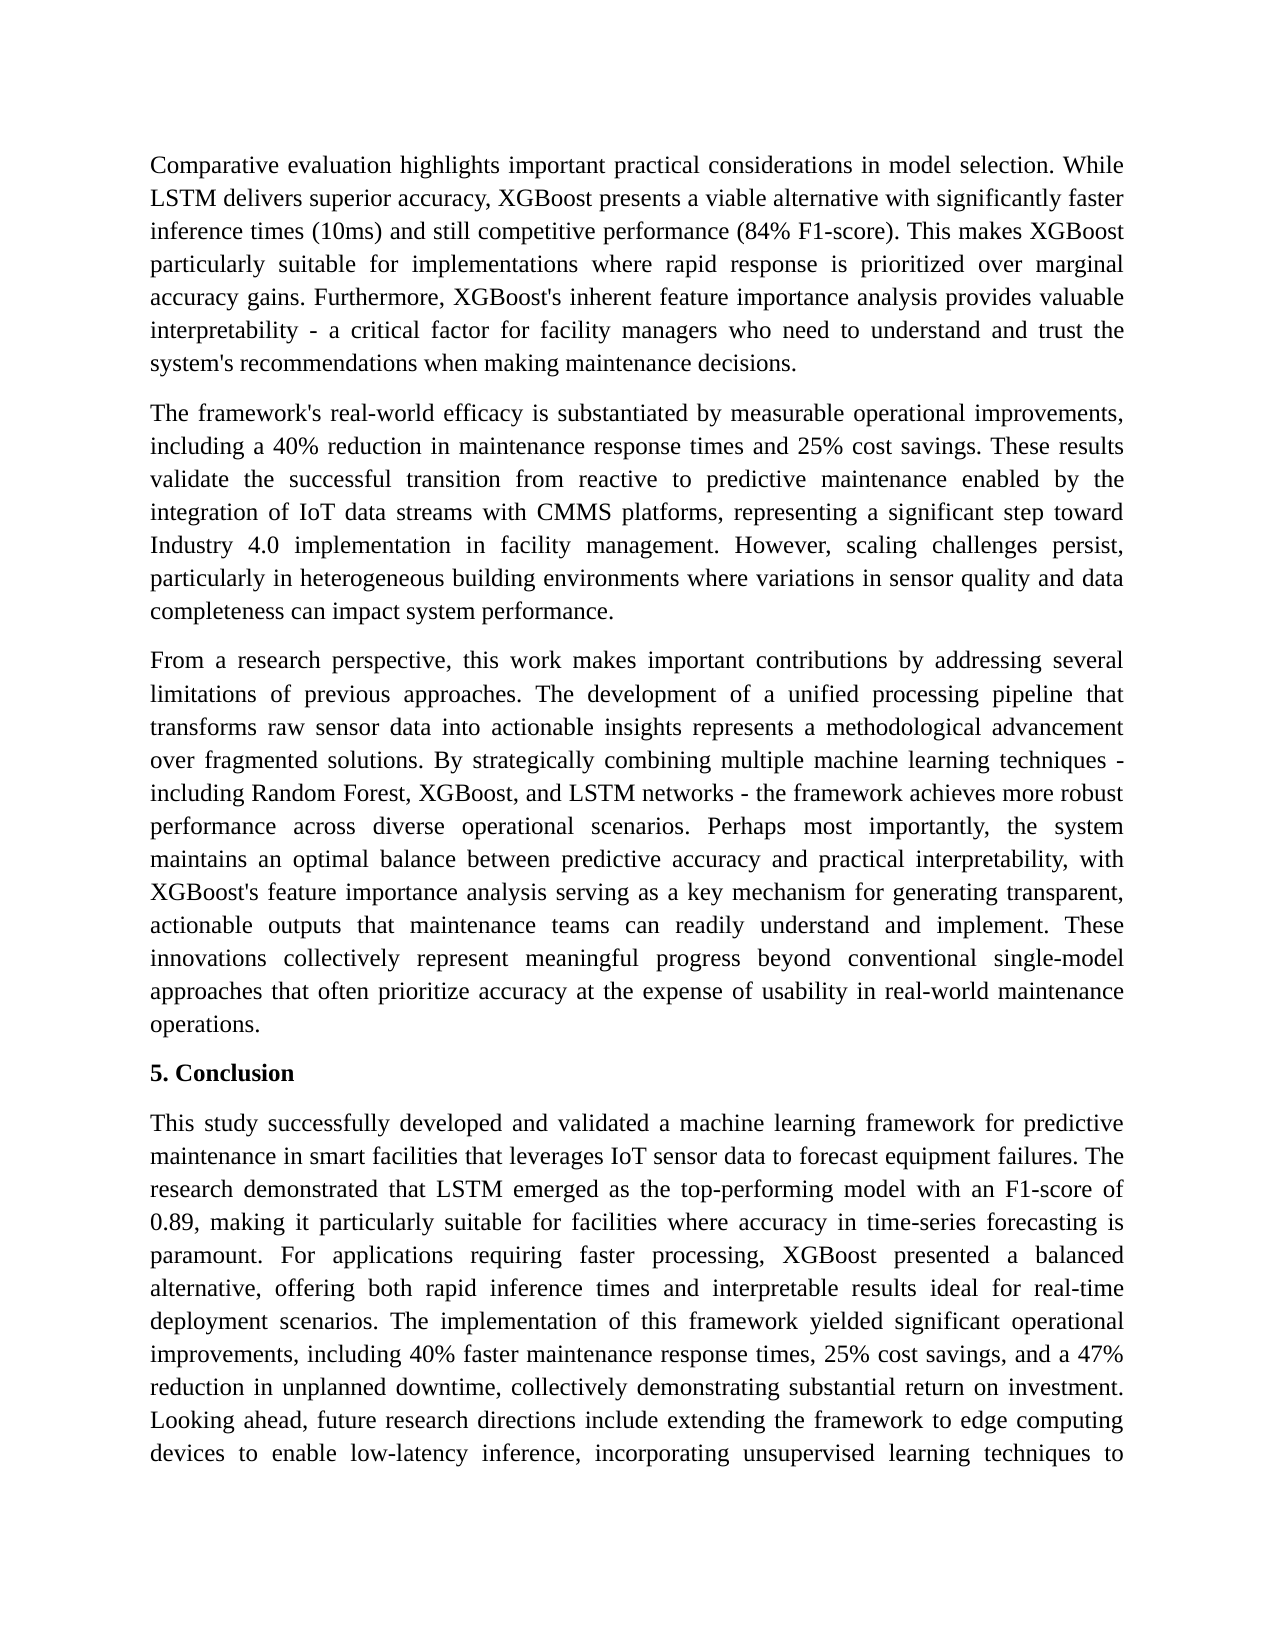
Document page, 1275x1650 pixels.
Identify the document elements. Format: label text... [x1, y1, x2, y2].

text The framework's real-world efficacy is substantiated by measurable operational improvements, including a 40% reduction in maintenance response times and 25% cost savings. These results validate the successful transition from reactive to predictive maintenance enabled by the integration of IoT data streams with CMMS platforms, representing a significant step toward Industry 4.0 implementation in facility management. However, scaling challenges persist, particularly in heterogeneous building environments where variations in sensor quality and data completeness can impact system performance. [150, 398, 1125, 625]
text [150, 1108, 1125, 1467]
text 5. Conclusion [150, 1058, 1125, 1087]
text Comparative evaluation highlights important practical considerations in model selection. While LSTM delivers superior accuracy, XGBoost presents a viable alternative with significantly faster inference times (10ms) and still competitive performance (84% F1-score). This makes XGBoost particularly suitable for implementations where rapid response is prioritized over marginal accuracy gains. Furthermore, XGBoost's inherent feature importance analysis provides valuable interpretability - a critical factor for facility managers who need to understand and trust the system's recommendations when making maintenance decisions. [150, 150, 1125, 377]
text From a research perspective, this work makes important contributions by addressing several limitations of previous approaches. The development of a unified processing pipeline that transforms raw sensor data into actionable insights represents a methodological advancement over fragmented solutions. By strategically combining multiple machine learning techniques - including Random Forest, XGBoost, and LSTM networks - the framework achieves more robust performance across diverse operational scenarios. Perhaps most importantly, the system maintains an optimal balance between predictive accuracy and practical interpretability, with XGBoost's feature importance analysis serving as a key mechanism for generating transparent, actionable outputs that maintenance teams can readily understand and implement. These innovations collectively represent meaningful progress beyond conventional single-model approaches that often prioritize accuracy at the expense of usability in real-world maintenance operations. [150, 646, 1125, 1038]
